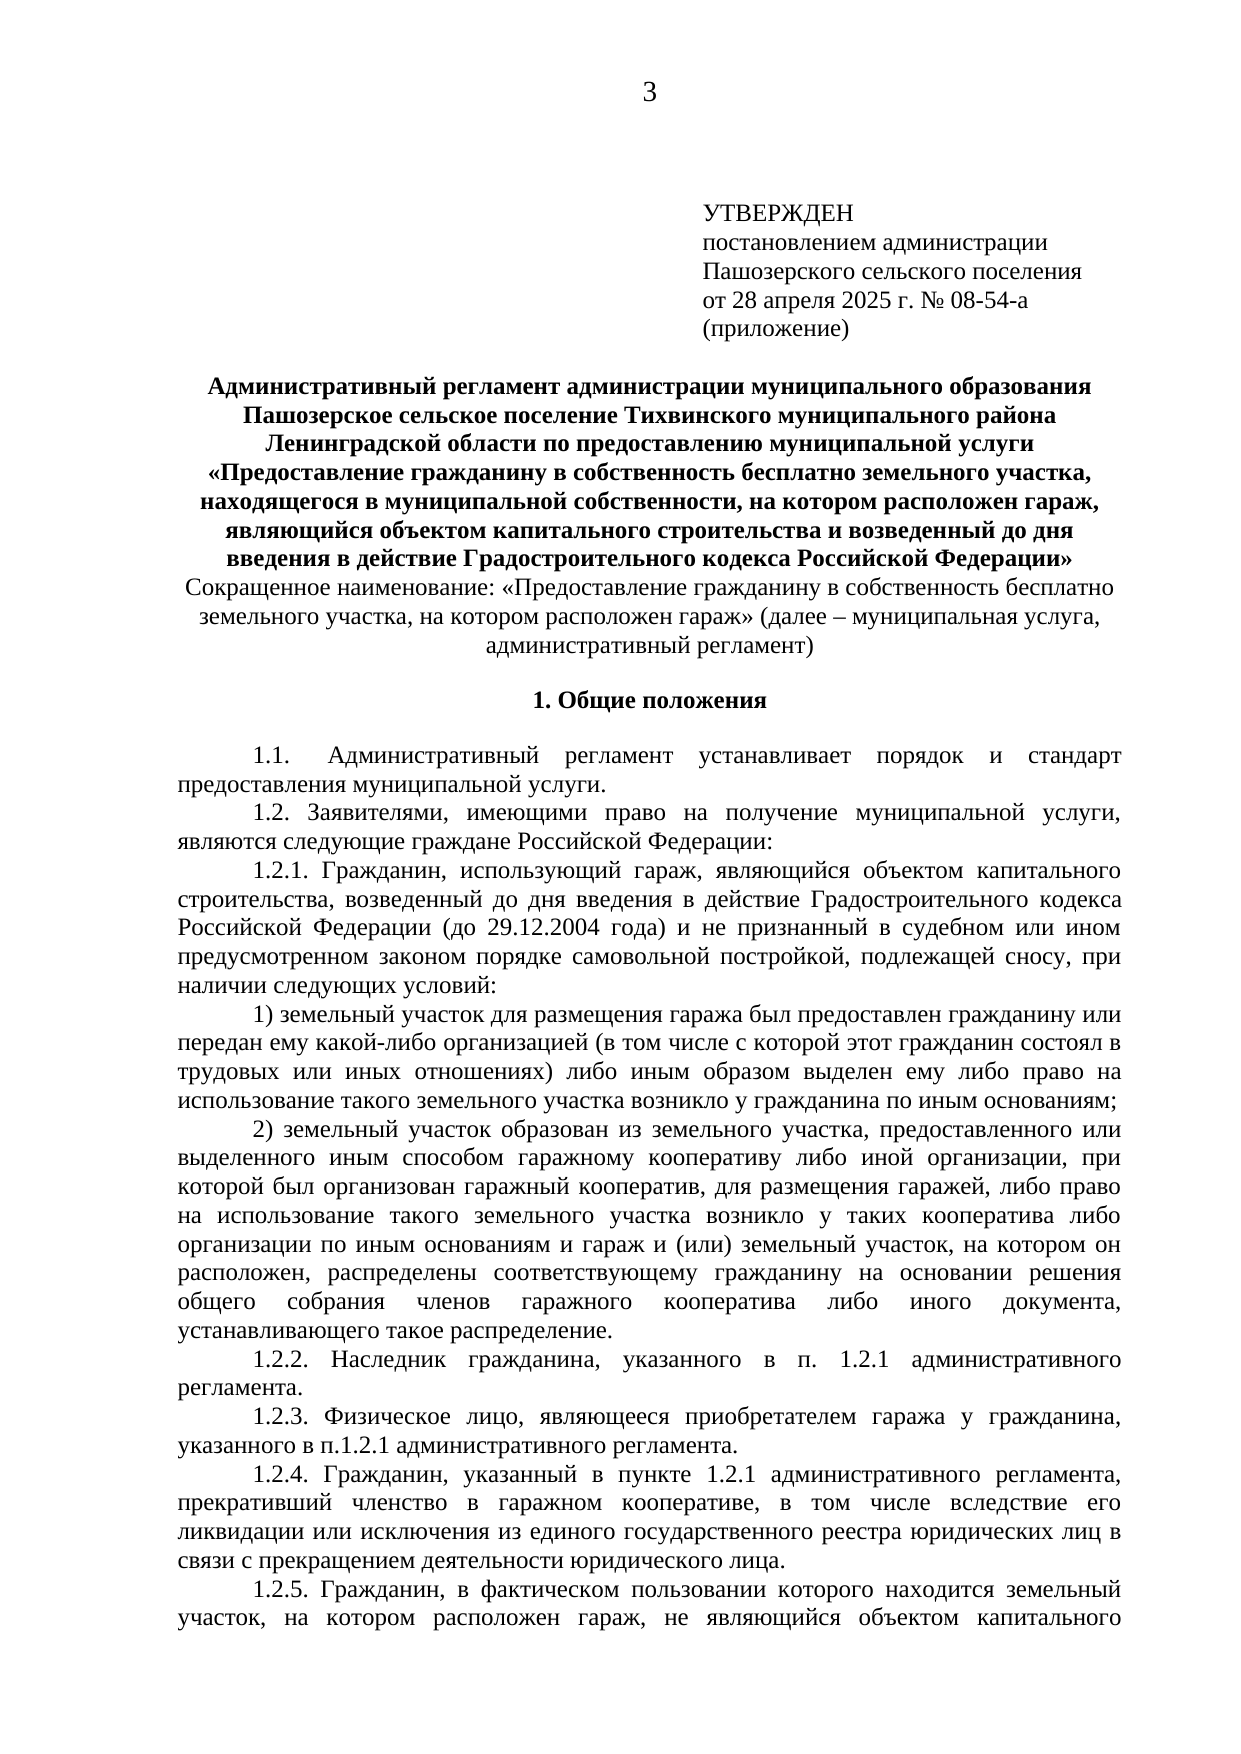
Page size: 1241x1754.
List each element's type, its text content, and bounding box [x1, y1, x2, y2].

text (приложение) [702, 313, 1122, 342]
text 1.2. Заявителями, имеющими право на получение муниципальной услуги, являются следующие граждане Российской Федерации: [177, 797, 1122, 855]
text 1.2.2. Наследник гражданина, указанного в п. 1.2.1 административного регламента. [177, 1344, 1122, 1401]
text от 28 апреля 2025 г. № 08-54-а [702, 285, 1122, 313]
text Административный регламент администрации муниципального образования Пашозерское сельское поселение Тихвинского муниципального района Ленинградской области по предоставлению муниципальной услуги «Предоставление гражданину в собственность бесплатно земельного участка, находящегося в муниципальной собственности, на котором расположен гараж, являющийся объектом капитального строительства и возведенный до дня введения в действие Градостроительного кодекса Российской Федерации» [177, 371, 1122, 572]
text 2) земельный участок образован из земельного участка, предоставленного или выделенного иным способом гаражному кооперативу либо иной организации, при которой был организован гаражный кооператив, для размещения гаражей, либо право на использование такого земельного участка возникло у таких кооператива либо организации по иным основаниям и гараж и (или) земельный участок, на котором он расположен, распределены соответствующему гражданину на основании решения общего собрания членов гаражного кооператива либо иного документа, устанавливающего такое распределение. [177, 1114, 1122, 1344]
text Пашозерского сельского поселения [702, 256, 1122, 285]
text УТВЕРЖДЕН [702, 198, 1122, 227]
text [177, 1574, 1122, 1631]
text 1. Общие положения [177, 685, 1122, 713]
list Административный регламент устанавливает порядок и стандарт предоставления муниципальной услуги. [177, 740, 1122, 797]
text постановлением администрации [702, 227, 1122, 256]
text Сокращенное наименование: «Предоставление гражданину в собственность бесплатно земельного участка, на котором расположен гараж» (далее – муниципальная услуга, административный регламент) [177, 572, 1122, 658]
text 1.2.3. Физическое лицо, являющееся приобретателем гаража у гражданина, указанного в п.1.2.1 административного регламента. [177, 1401, 1122, 1459]
text 1) земельный участок для размещения гаража был предоставлен гражданину или передан ему какой-либо организацией (в том числе с которой этот гражданин состоял в трудовых или иных отношениях) либо иным образом выделен ему либо право на использование такого земельного участка возникло у гражданина по иным основаниям; [177, 999, 1122, 1114]
text 1.2.1. Гражданин, использующий гараж, являющийся объектом капитального строительства, возведенный до дня введения в действие Градостроительного кодекса Российской Федерации (до 29.12.2004 года) и не признанный в судебном или ином предусмотренном законом порядке самовольной постройкой, подлежащей сносу, при наличии следующих условий: [177, 855, 1122, 999]
text 1.2.4. Гражданин, указанный в пункте 1.2.1 административного регламента, прекративший членство в гаражном кооперативе, в том числе вследствие его ликвидации или исключения из единого государственного реестра юридических лиц в связи с прекращением деятельности юридического лица. [177, 1459, 1122, 1574]
